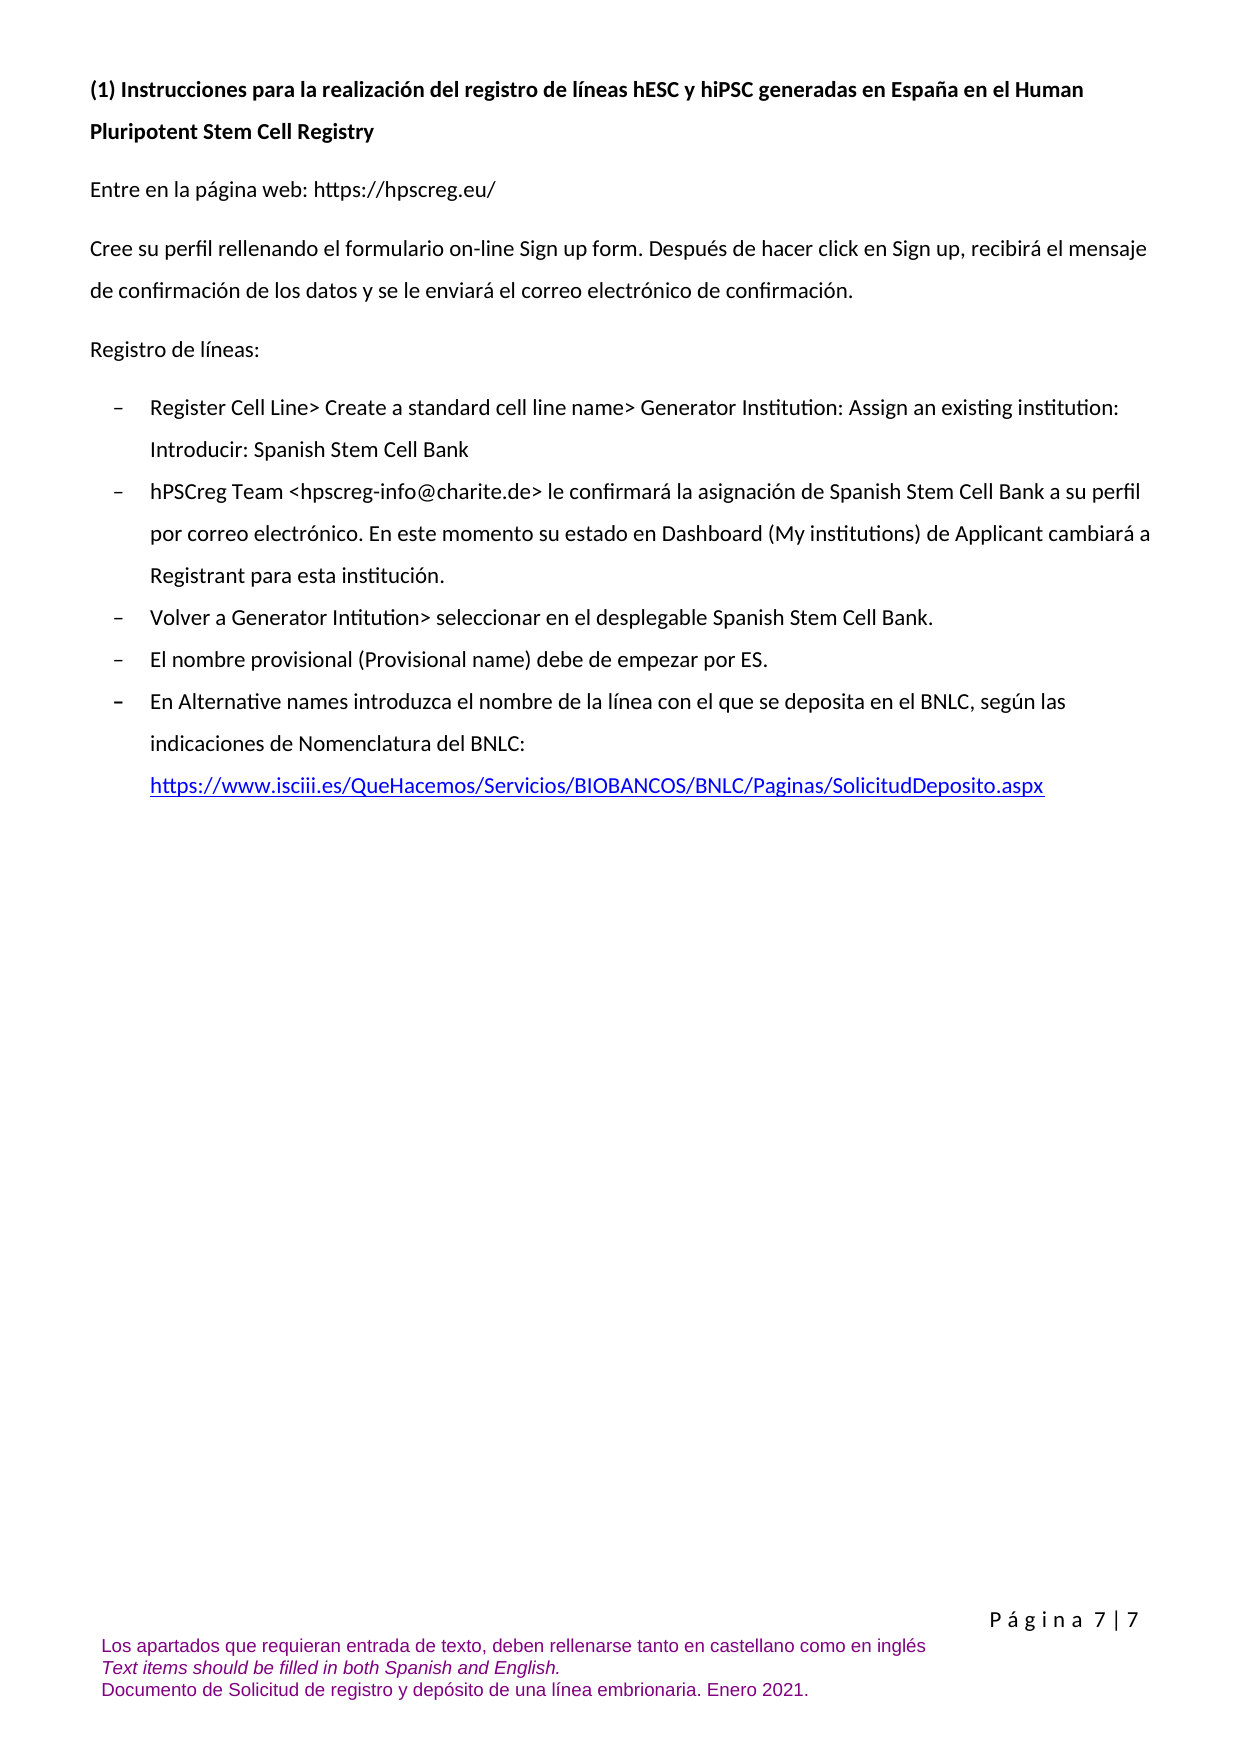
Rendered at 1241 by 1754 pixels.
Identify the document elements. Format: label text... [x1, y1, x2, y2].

list Volver a Generator Intitution> seleccionar en el desplegable Spanish Stem Cell Bank. [112, 603, 1165, 631]
list En Alternative names introduzca el nombre de la línea con el que se deposita en el BNLC, según las indicaciones de Nomenclatura del BNLC: [112, 687, 1165, 757]
text https://www.isciii.es/QueHacemos/Servicios/BIOBANCOS/BNLC/Paginas/SolicitudDeposito.aspx [112, 771, 1165, 799]
text Registro de líneas: [90, 335, 1165, 363]
text Entre en la página web: https://hpscreg.eu/ [90, 176, 1165, 204]
list Register Cell Line> Create a standard cell line name> Generator Institution: Assign an existing institution: Introducir: Spanish Stem Cell Bank [112, 393, 1165, 463]
list hPSCreg Team <hpscreg-info@charite.de> le confirmará la asignación de Spanish Stem Cell Bank a su perfil por correo electrónico. En este momento su estado en Dashboard (My institutions) de Applicant cambiará a Registrant para esta institución. [112, 477, 1165, 589]
list El nombre provisional (Provisional name) debe de empezar por ES. [112, 645, 1165, 673]
text Cree su perfil rellenando el formulario on-line Sign up form. Después de hacer click en Sign up, recibirá el mensaje de confirmación de los datos y se le enviará el correo electrónico de confirmación. [90, 234, 1165, 304]
text (1) Instrucciones para la realización del registro de líneas hESC y hiPSC generadas en España en el Human Pluripotent Stem Cell Registry [90, 75, 1165, 145]
